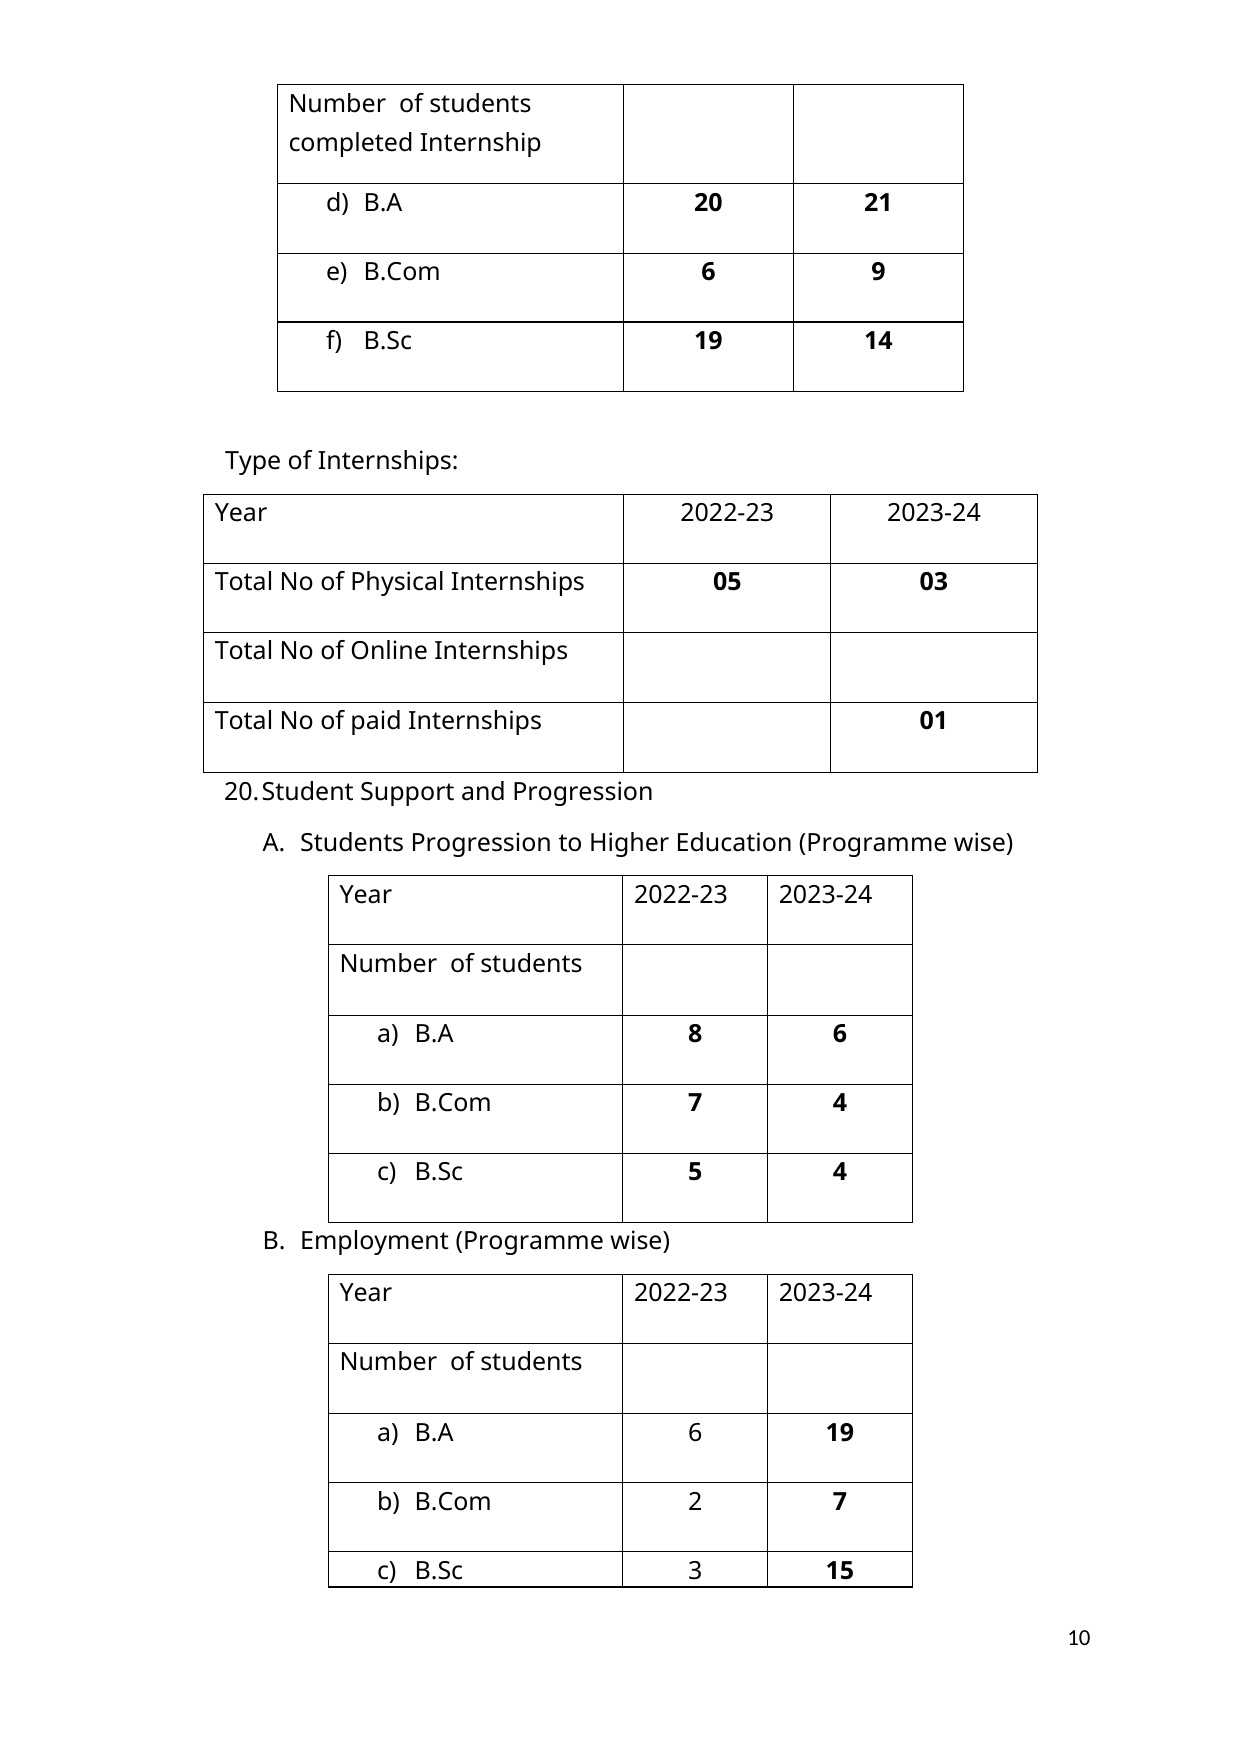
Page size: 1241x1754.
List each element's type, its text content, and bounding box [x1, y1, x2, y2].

table_cell B.Com [329, 1085, 622, 1153]
table_cell [623, 1344, 767, 1413]
table_cell [794, 85, 963, 183]
table_cell B.Sc [278, 323, 623, 391]
list Student Support and Progression [224, 773, 1090, 807]
table_header 2023-24 [768, 1275, 912, 1343]
table_cell Number of students [329, 945, 622, 1014]
table_header 2023-24 [768, 876, 912, 944]
table_cell 6 [623, 1414, 767, 1482]
table_cell B.Com [329, 1483, 622, 1551]
table_header 2022-23 [623, 1275, 767, 1343]
table_cell [768, 1344, 912, 1413]
table_cell 14 [794, 323, 963, 391]
table_header 2022-23 [624, 495, 830, 563]
table_cell [623, 945, 767, 1014]
table_cell B.Com [278, 254, 623, 321]
table_cell [624, 85, 793, 183]
table_cell 8 [623, 1016, 767, 1084]
table_header Year [329, 1275, 622, 1343]
table_cell 4 [768, 1085, 912, 1153]
table_cell Total No of Physical Internships [204, 564, 623, 632]
table_cell 03 [831, 564, 1037, 632]
table_cell B.Sc [329, 1552, 622, 1586]
table_cell [831, 633, 1037, 702]
text Type of Internships: [225, 443, 1090, 477]
table_cell 4 [768, 1154, 912, 1222]
table_header Year [204, 495, 623, 563]
table_cell Total No of Online Internships [204, 633, 623, 702]
table_cell 20 [624, 184, 793, 252]
table_cell B.Sc [329, 1154, 622, 1222]
table_cell [624, 633, 830, 702]
table_cell 01 [831, 703, 1037, 772]
table_header Year [329, 876, 622, 944]
list Students Progression to Higher Education (Programme wise) [262, 824, 1090, 858]
table_header 2022-23 [623, 876, 767, 944]
table_cell 3 [623, 1552, 767, 1586]
table_cell 05 [624, 564, 830, 632]
table_header 2023-24 [831, 495, 1037, 563]
table_cell [624, 703, 830, 772]
table_cell B.A [329, 1016, 622, 1084]
table_cell 7 [768, 1483, 912, 1551]
table_cell 7 [623, 1085, 767, 1153]
table_cell 5 [623, 1154, 767, 1222]
table_cell B.A [278, 184, 623, 252]
table_cell [768, 945, 912, 1014]
table_cell Total No of paid Internships [204, 703, 623, 772]
table_cell 19 [768, 1414, 912, 1482]
table_cell 2 [623, 1483, 767, 1551]
list Employment (Programme wise) [262, 1223, 1090, 1257]
table_cell 6 [624, 254, 793, 321]
table_cell 9 [794, 254, 963, 321]
table_cell B.A [329, 1414, 622, 1482]
table_cell 15 [768, 1552, 912, 1586]
table_cell 21 [794, 184, 963, 252]
table_cell 19 [624, 323, 793, 391]
table_cell 6 [768, 1016, 912, 1084]
table_cell Number of students [329, 1344, 622, 1413]
table_cell Number of students completed Internship [278, 85, 623, 183]
